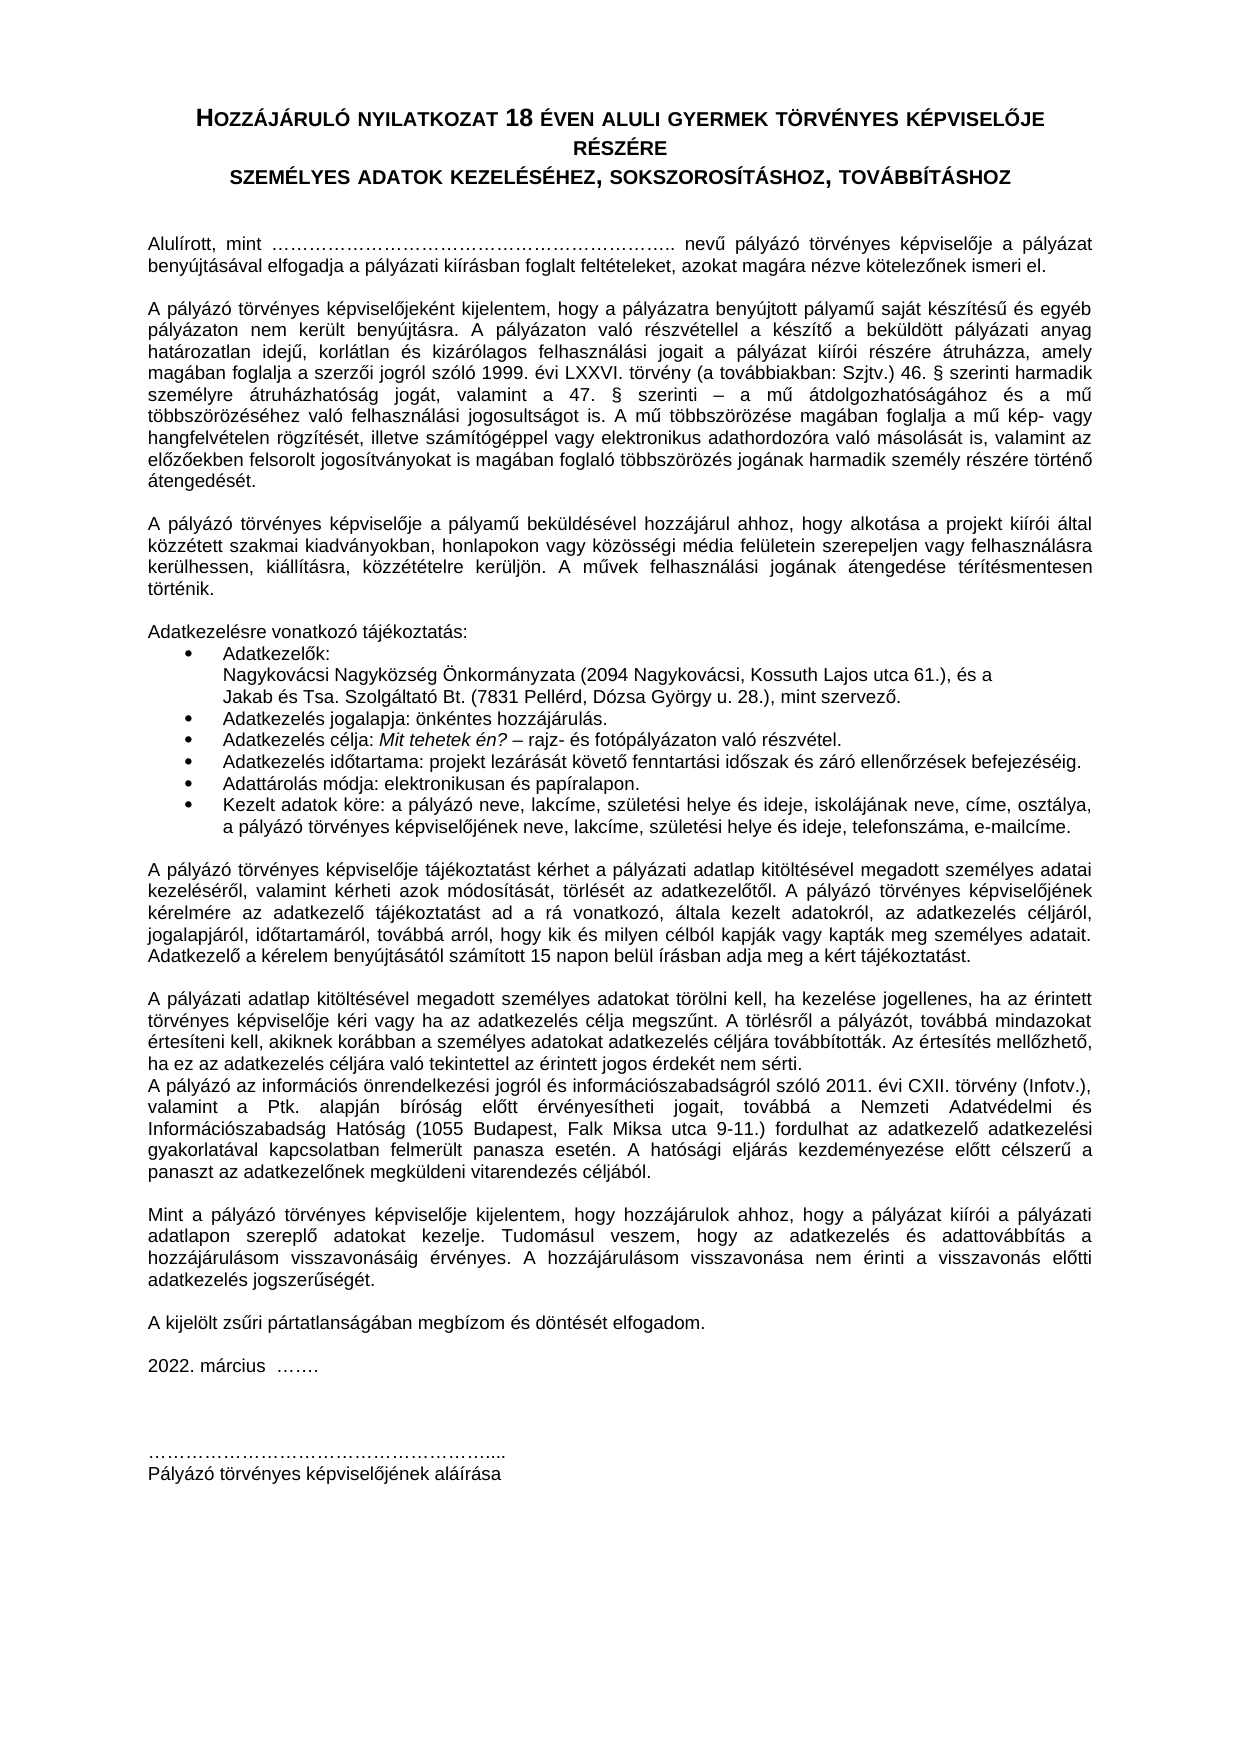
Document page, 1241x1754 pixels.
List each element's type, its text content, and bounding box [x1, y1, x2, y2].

list Adatkezelők: [185, 642, 1093, 664]
text Nagykovácsi Nagyközség Önkormányzata (2094 Nagykovácsi, Kossuth Lajos utca 61.), és a [223, 664, 1093, 686]
text A pályázati adatlap kitöltésével megadott személyes adatokat törölni kell, ha kezelése jogellenes, ha az érintett törvényes képviselője kéri vagy ha az adatkezelés célja megszűnt. A törlésről a pályázót, továbbá mindazokat értesíteni kell, akiknek korábban a személyes adatokat adatkezelés céljára továbbították. Az értesítés mellőzhető, ha ez az adatkezelés céljára való tekintettel az érintett jogos érdekét nem sérti. [148, 988, 1093, 1074]
list Adatkezelés célja: Mit tehetek én? – rajz- és fotópályázaton való részvétel. [185, 729, 1093, 751]
list Kezelt adatok köre: a pályázó neve, lakcíme, születési helye és ideje, iskolájának neve, címe, osztálya, a pályázó törvényes képviselőjének neve, lakcíme, születési helye és ideje, telefonszáma, e-mailcíme. [185, 794, 1093, 837]
list Adatkezelés időtartama: projekt lezárását követő fenntartási időszak és záró ellenőrzések befejezéséig. [185, 751, 1093, 772]
text A pályázó törvényes képviselőjeként kijelentem, hogy a pályázatra benyújtott pályamű saját készítésű és egyéb pályázaton nem került benyújtásra. A pályázaton való részvétellel a készítő a beküldött pályázati anyag határozatlan idejű, korlátlan és kizárólagos felhasználási jogait a pályázat kiírói részére átruházza, amely magában foglalja a szerzői jogról szóló 1999. évi LXXVI. törvény (a továbbiakban: Szjtv.) 46. § szerinti harmadik személyre átruházhatóság jogát, valamint a 47. § szerinti – a mű átdolgozhatóságához és a mű többszörözéséhez való felhasználási jogosultságot is. A mű többszörözése magában foglalja a mű kép- vagy hangfelvételen rögzítését, illetve számítógéppel vagy elektronikus adathordozóra való másolását is, valamint az előzőekben felsorolt jogosítványokat is magában foglaló többszörözés jogának harmadik személy részére történő átengedését. [148, 297, 1093, 492]
text A pályázó törvényes képviselője tájékoztatást kérhet a pályázati adatlap kitöltésével megadott személyes adatai kezeléséről, valamint kérheti azok módosítását, törlését az adatkezelőtől. A pályázó törvényes képviselőjének kérelmére az adatkezelő tájékoztatást ad a rá vonatkozó, általa kezelt adatokról, az adatkezelés céljáról, jogalapjáról, időtartamáról, továbbá arról, hogy kik és milyen célból kapják vagy kapták meg személyes adatait. Adatkezelő a kérelem benyújtásától számított 15 napon belül írásban adja meg a kért tájékoztatást. [148, 859, 1093, 967]
text A pályázó az információs önrendelkezési jogról és információszabadságról szóló 2011. évi CXII. törvény (Infotv.), valamint a Ptk. alapján bíróság előtt érvényesítheti jogait, továbbá a Nemzeti Adatvédelmi és Információszabadság Hatóság (1055 Budapest, Falk Miksa utca 9-11.) fordulhat az adatkezelő adatkezelési gyakorlatával kapcsolatban felmerült panasza esetén. A hatósági eljárás kezdeményezése előtt célszerű a panaszt az adatkezelőnek megküldeni vitarendezés céljából. [148, 1074, 1093, 1182]
text Mint a pályázó törvényes képviselője kijelentem, hogy hozzájárulok ahhoz, hogy a pályázat kiírói a pályázati adatlapon szereplő adatokat kezelje. Tudomásul veszem, hogy az adatkezelés és adattovábbítás a hozzájárulásom visszavonásáig érvényes. A hozzájárulásom visszavonása nem érinti a visszavonás előtti adatkezelés jogszerűségét. [148, 1204, 1093, 1290]
text 2022. március ……. [148, 1355, 1093, 1376]
text személyes adatok kezeléséhez, sokszorosításhoz, továbbításhoz [148, 161, 1093, 190]
text A pályázó törvényes képviselője a pályamű beküldésével hozzájárul ahhoz, hogy alkotása a projekt kiírói által közzétett szakmai kiadványokban, honlapokon vagy közösségi média felületein szerepeljen vagy felhasználásra kerülhessen, kiállításra, közzétételre kerüljön. A művek felhasználási jogának átengedése térítésmentesen történik. [148, 513, 1093, 599]
text Adatkezelésre vonatkozó tájékoztatás: [148, 621, 1093, 642]
list Adattárolás módja: elektronikusan és papíralapon. [185, 772, 1093, 794]
text Jakab és Tsa. Szolgáltató Bt. (7831 Pellérd, Dózsa György u. 28.), mint szervező. [223, 686, 1093, 707]
list Adatkezelés jogalapja: önkéntes hozzájárulás. [185, 707, 1093, 729]
text Alulírott, mint ……………………………………………………….. nevű pályázó törvényes képviselője a pályázat benyújtásával elfogadja a pályázati kiírásban foglalt feltételeket, azokat magára nézve kötelezőnek ismeri el. [148, 233, 1093, 276]
text Pályázó törvényes képviselőjének aláírása [148, 1462, 1093, 1484]
text ……………………………………………….... [148, 1441, 1093, 1462]
text Hozzájáruló nyilatkozat 18 éven aluli gyermek törvényes képviselője részére [148, 103, 1093, 161]
text A kijelölt zsűri pártatlanságában megbízom és döntését elfogadom. [148, 1312, 1093, 1333]
